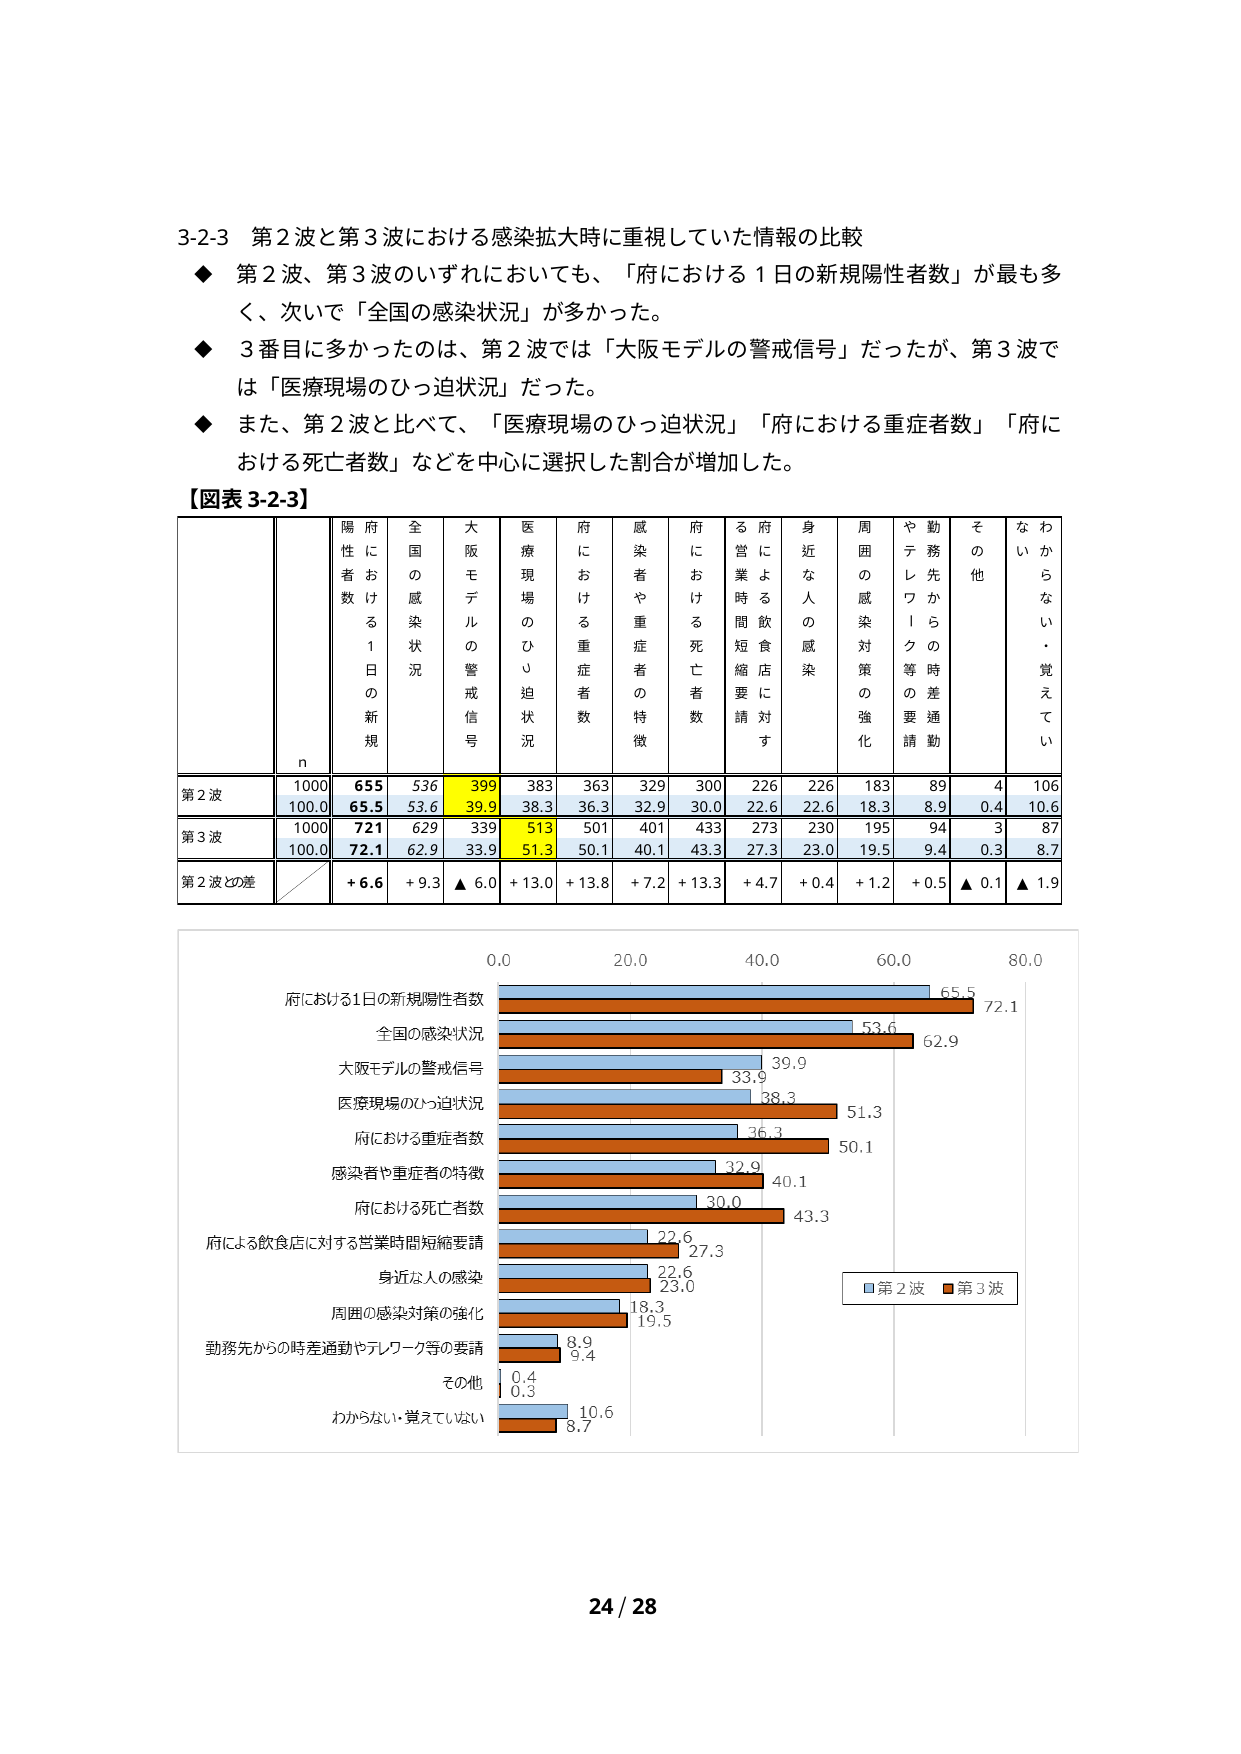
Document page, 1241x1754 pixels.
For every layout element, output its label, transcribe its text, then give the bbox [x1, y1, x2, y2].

text 【図表3-2-3】 [177, 479, 1063, 517]
text 3-2-3 第２波と第３波における感染拡大時に重視していた情報の比較 [177, 217, 1063, 254]
list また、第２波と比べて、「医療現場のひっ迫状況」「府における重症者数」「府における死亡者数」などを中心に選択した割合が増加した。 [192, 404, 1063, 479]
list 第２波、第３波のいずれにおいても、「府における1日の新規陽性者数」が最も多く、次いで「全国の感染状況」が多かった。 [192, 254, 1063, 329]
list ３番目に多かったのは、第２波では「大阪モデルの警戒信号」だったが、第３波では「医療現場のひっ迫状況」だった。 [192, 329, 1063, 404]
picture [177, 929, 1079, 1453]
